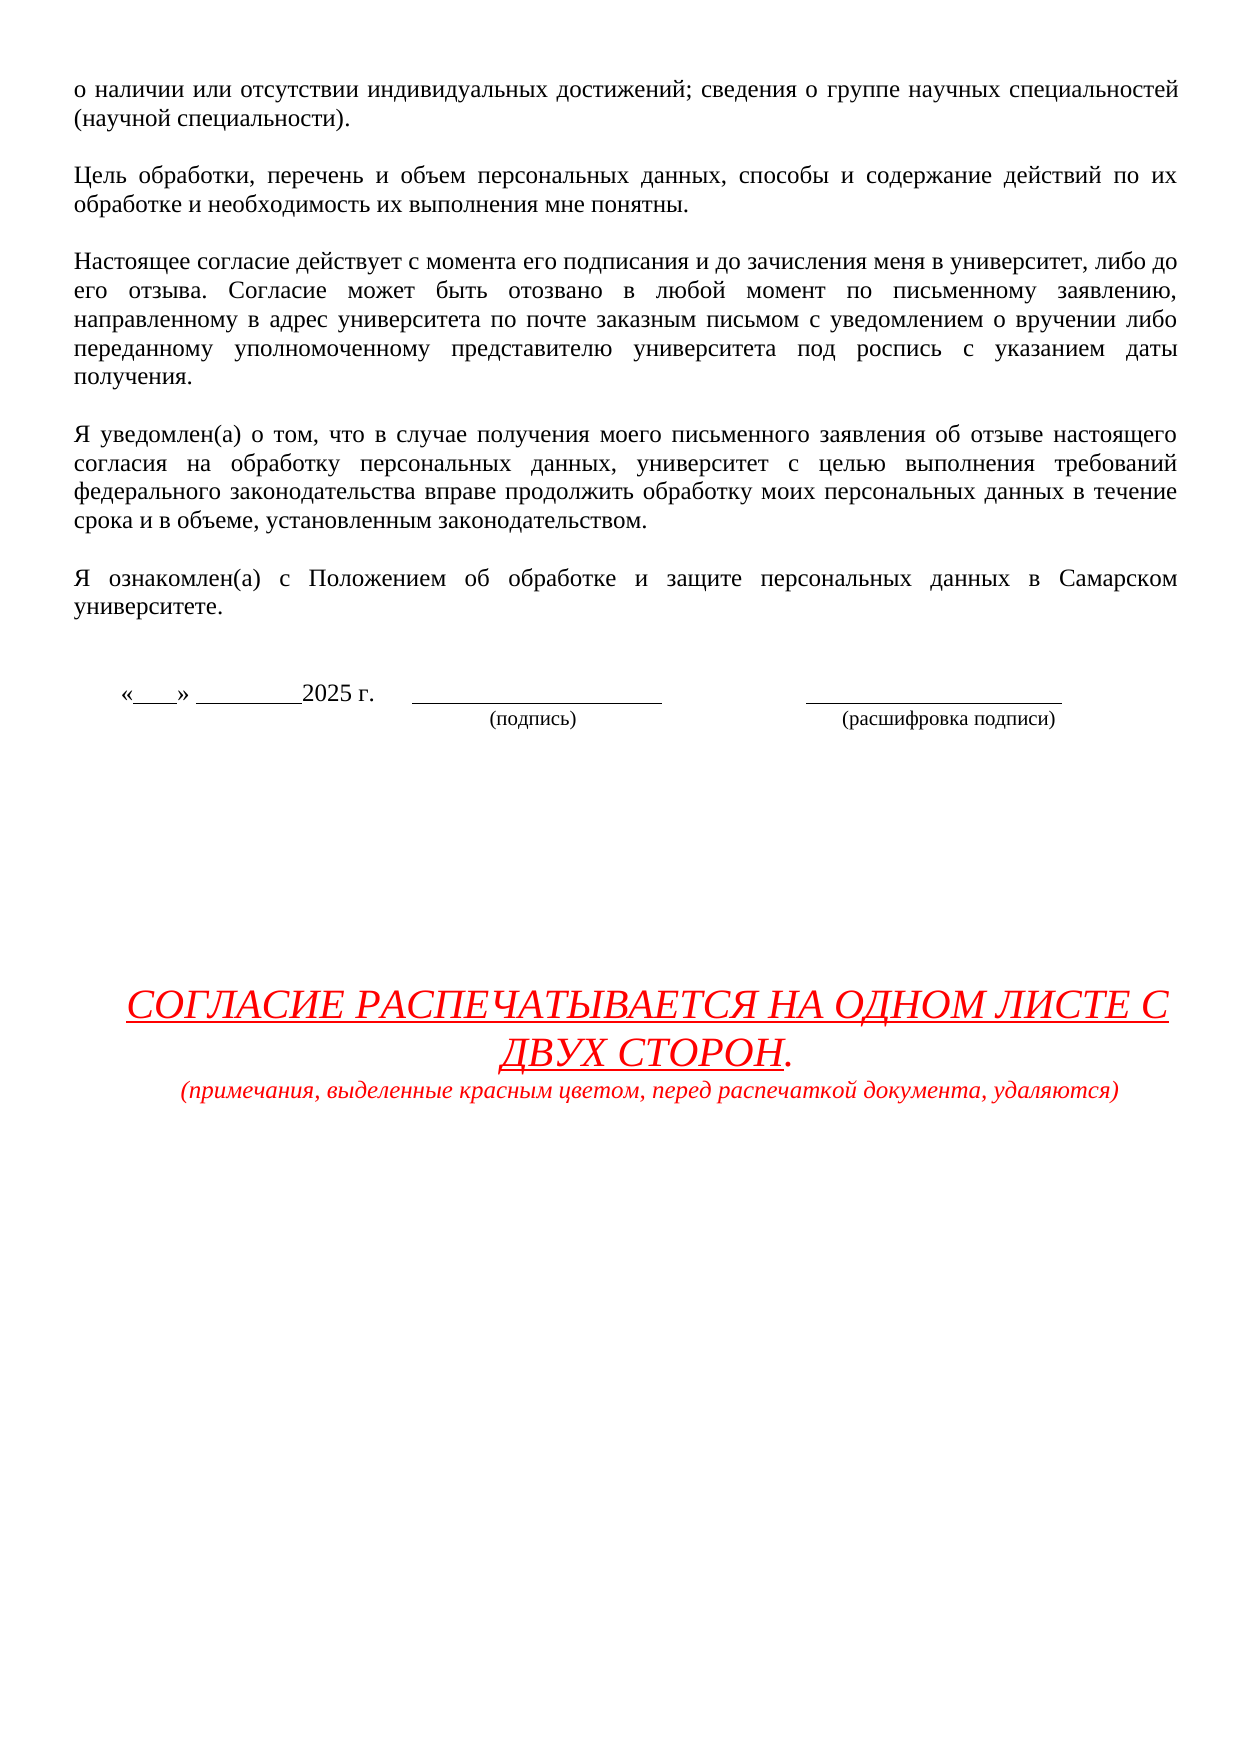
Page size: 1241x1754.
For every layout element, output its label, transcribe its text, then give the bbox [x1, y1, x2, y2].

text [74, 74, 1179, 131]
text Я ознакомлен(а) с Положением об обработке и защите персональных данных в Самарском университете. [74, 563, 1179, 620]
text Согласие распечатывается на одном листе с двух сторон. [118, 979, 1181, 1075]
text (примечания, выделенные красным цветом, перед распечаткой документа, удаляются) [118, 1075, 1181, 1104]
text Настоящее согласие действует с момента его подписания и до зачисления меня в университет, либо до его отзыва. Согласие может быть отозвано в любой момент по письменному заявлению, направленному в адрес университета по почте заказным письмом с уведомлением о вручении либо переданному уполномоченному представителю университета под роспись с указанием даты получения. [74, 246, 1179, 390]
text (подпись) (расшифровка подписи) [121, 706, 1179, 730]
text Я уведомлен(а) о том, что в случае получения моего письменного заявления об отзыве настоящего согласия на обработку персональных данных, университет с целью выполнения требований федерального законодательства вправе продолжить обработку моих персональных данных в течение срока и в объеме, установленным законодательством. [74, 419, 1179, 534]
text « » 2025 г. . [121, 678, 1179, 706]
text Цель обработки, перечень и объем персональных данных, способы и содержание действий по их обработке и необходимость их выполнения мне понятны. [74, 160, 1179, 218]
